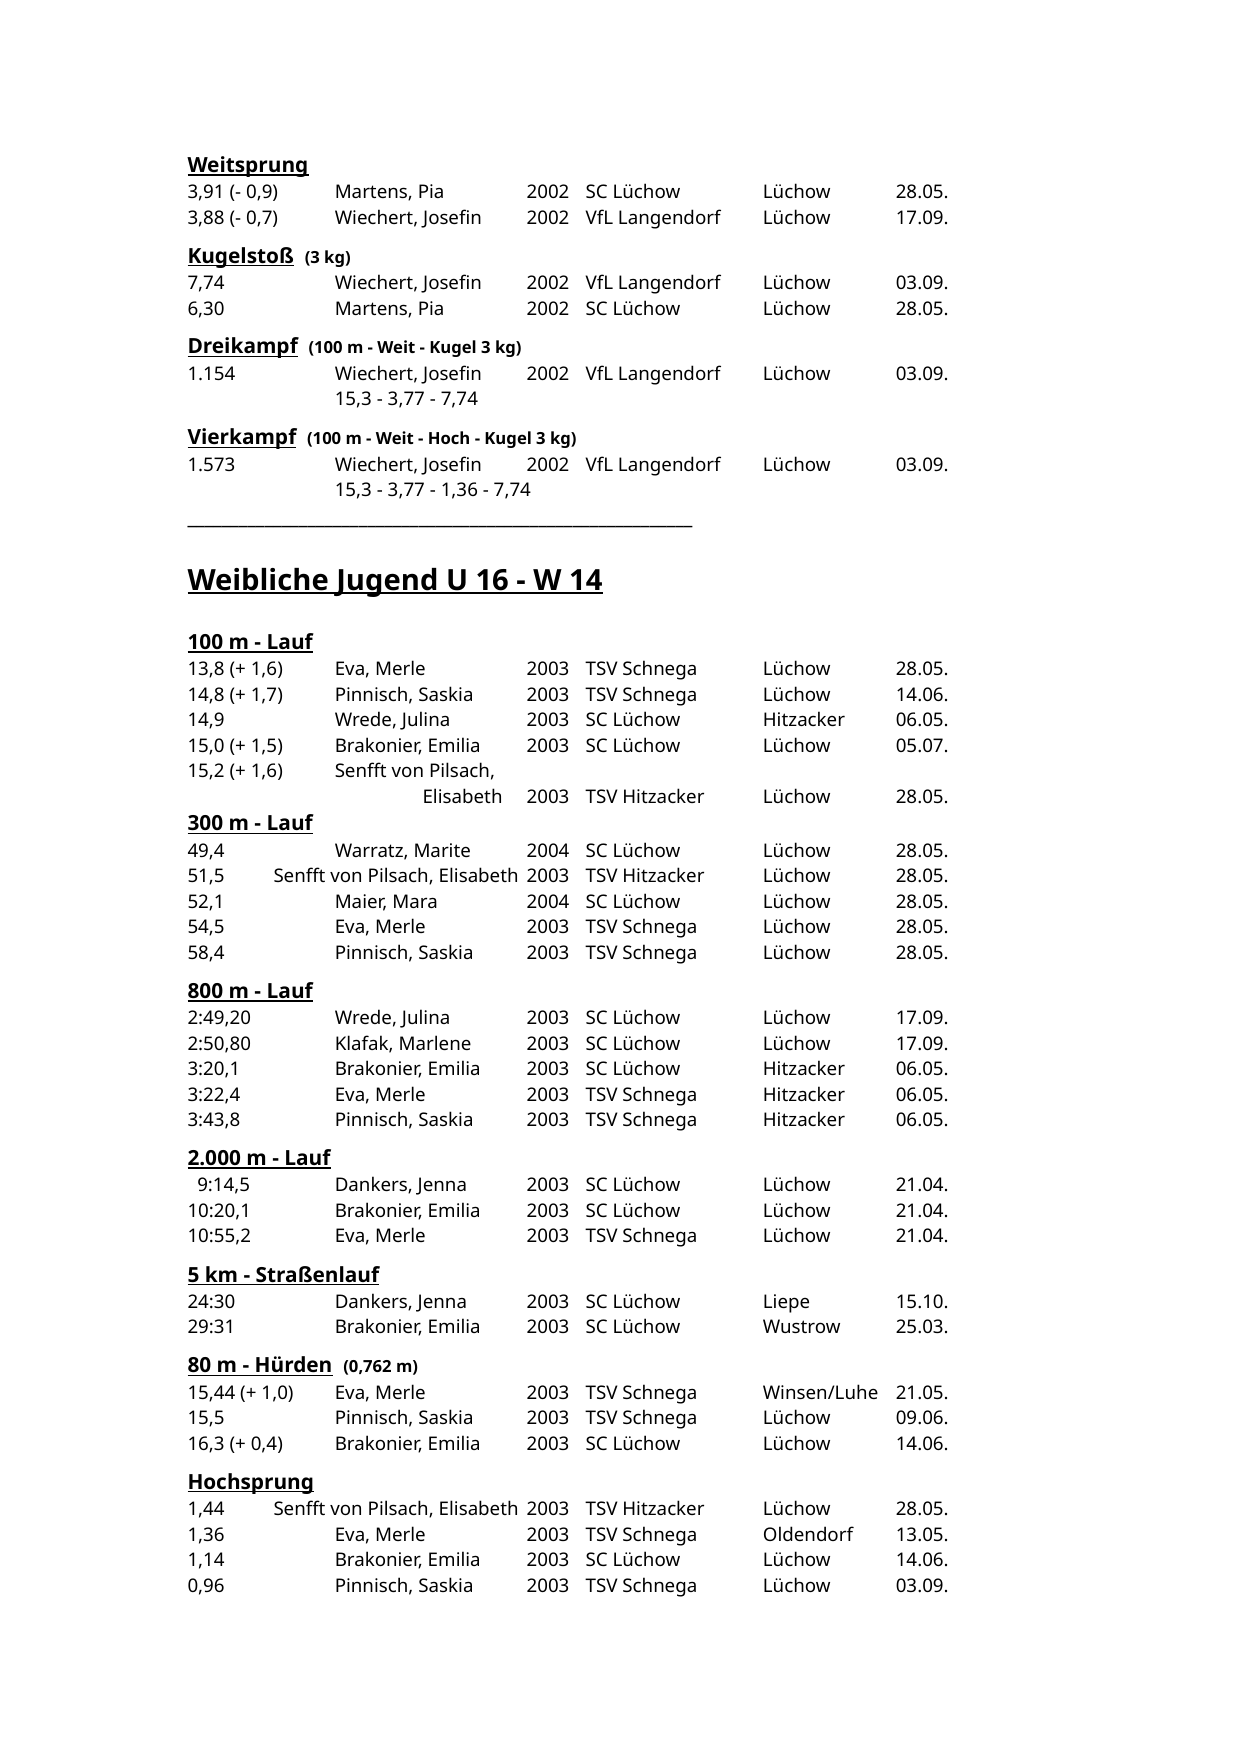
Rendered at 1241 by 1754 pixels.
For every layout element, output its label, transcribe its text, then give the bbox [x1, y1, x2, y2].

text 10:20,1 Brakonier, Emilia 2003 SC Lüchow Lüchow 21.04. [187, 1197, 970, 1223]
text Dreikampf (100 m - Weit - Kugel 3 kg) [187, 332, 970, 360]
text 5 km - Straßenlauf [187, 1260, 970, 1288]
text 7,74 Wiechert, Josefin 2002 VfL Langendorf Lüchow 03.09. [187, 269, 970, 295]
text ___________________________________________________________ [187, 502, 970, 530]
text 13,8 (+ 1,6) Eva, Merle 2003 TSV Schnega Lüchow 28.05. [187, 655, 970, 681]
text 15,2 (+ 1,6) Senfft von Pilsach, [187, 757, 970, 783]
text 16,3 (+ 0,4) Brakonier, Emilia 2003 SC Lüchow Lüchow 14.06. [187, 1430, 970, 1456]
text 300 m - Lauf [187, 808, 970, 837]
text 24:30 Dankers, Jenna 2003 SC Lüchow Liepe 15.10. [187, 1288, 970, 1314]
text 10:55,2 Eva, Merle 2003 TSV Schnega Lüchow 21.04. [187, 1223, 970, 1248]
text 52,1 Maier, Mara 2004 SC Lüchow Lüchow 28.05. [187, 888, 970, 913]
text 2.000 m - Lauf [187, 1143, 970, 1172]
text Weibliche Jugend U 16 - W 14 [187, 559, 970, 598]
text 3:22,4 Eva, Merle 2003 TSV Schnega Hitzacker 06.05. [187, 1081, 970, 1106]
text 3:43,8 Pinnisch, Saskia 2003 TSV Schnega Hitzacker 06.05. [187, 1106, 970, 1132]
text 58,4 Pinnisch, Saskia 2003 TSV Schnega Lüchow 28.05. [187, 939, 970, 964]
text 54,5 Eva, Merle 2003 TSV Schnega Lüchow 28.05. [187, 913, 970, 939]
text Hochsprung [187, 1467, 970, 1495]
text 1.573 Wiechert, Josefin 2002 VfL Langendorf Lüchow 03.09. [187, 451, 970, 476]
text 15,5 Pinnisch, Saskia 2003 TSV Schnega Lüchow 09.06. [187, 1404, 970, 1430]
text 100 m - Lauf [187, 627, 970, 655]
text Elisabeth 2003 TSV Hitzacker Lüchow 28.05. [187, 783, 970, 808]
text 1.154 Wiechert, Josefin 2002 VfL Langendorf Lüchow 03.09. [187, 360, 970, 386]
text 2:49,20 Wrede, Julina 2003 SC Lüchow Lüchow 17.09. [187, 1004, 970, 1030]
text 15,3 - 3,77 - 1,36 - 7,74 [187, 476, 970, 502]
text Weitsprung [187, 150, 970, 178]
text Kugelstoß (3 kg) [187, 241, 970, 269]
text 1,36 Eva, Merle 2003 TSV Schnega Oldendorf 13.05. [187, 1521, 970, 1546]
text 9:14,5 Dankers, Jenna 2003 SC Lüchow Lüchow 21.04. [187, 1172, 970, 1197]
text 15,44 (+ 1,0) Eva, Merle 2003 TSV Schnega Winsen/Luhe 21.05. [187, 1379, 970, 1404]
text 1,14 Brakonier, Emilia 2003 SC Lüchow Lüchow 14.06. [187, 1546, 970, 1572]
text 80 m - Hürden (0,762 m) [187, 1351, 970, 1379]
text Vierkampf (100 m - Weit - Hoch - Kugel 3 kg) [187, 422, 970, 451]
text 1,44 Senfft von Pilsach, Elisabeth 2003 TSV Hitzacker Lüchow 28.05. [187, 1495, 970, 1521]
text 3,88 (- 0,7) Wiechert, Josefin 2002 VfL Langendorf Lüchow 17.09. [187, 204, 970, 229]
text 0,96 Pinnisch, Saskia 2003 TSV Schnega Lüchow 03.09. [187, 1572, 970, 1597]
text 49,4 Warratz, Marite 2004 SC Lüchow Lüchow 28.05. [187, 837, 970, 862]
text 15,3 - 3,77 - 7,74 [187, 386, 970, 411]
text 2:50,80 Klafak, Marlene 2003 SC Lüchow Lüchow 17.09. [187, 1030, 970, 1055]
text 15,0 (+ 1,5) Brakonier, Emilia 2003 SC Lüchow Lüchow 05.07. [187, 732, 970, 757]
text 14,9 Wrede, Julina 2003 SC Lüchow Hitzacker 06.05. [187, 706, 970, 732]
text 3,91 (- 0,9) Martens, Pia 2002 SC Lüchow Lüchow 28.05. [187, 178, 970, 204]
text 29:31 Brakonier, Emilia 2003 SC Lüchow Wustrow 25.03. [187, 1314, 970, 1339]
text 51,5 Senfft von Pilsach, Elisabeth 2003 TSV Hitzacker Lüchow 28.05. [187, 862, 970, 888]
text 800 m - Lauf [187, 976, 970, 1004]
text 14,8 (+ 1,7) Pinnisch, Saskia 2003 TSV Schnega Lüchow 14.06. [187, 681, 970, 706]
text 6,30 Martens, Pia 2002 SC Lüchow Lüchow 28.05. [187, 295, 970, 320]
text 3:20,1 Brakonier, Emilia 2003 SC Lüchow Hitzacker 06.05. [187, 1055, 970, 1081]
